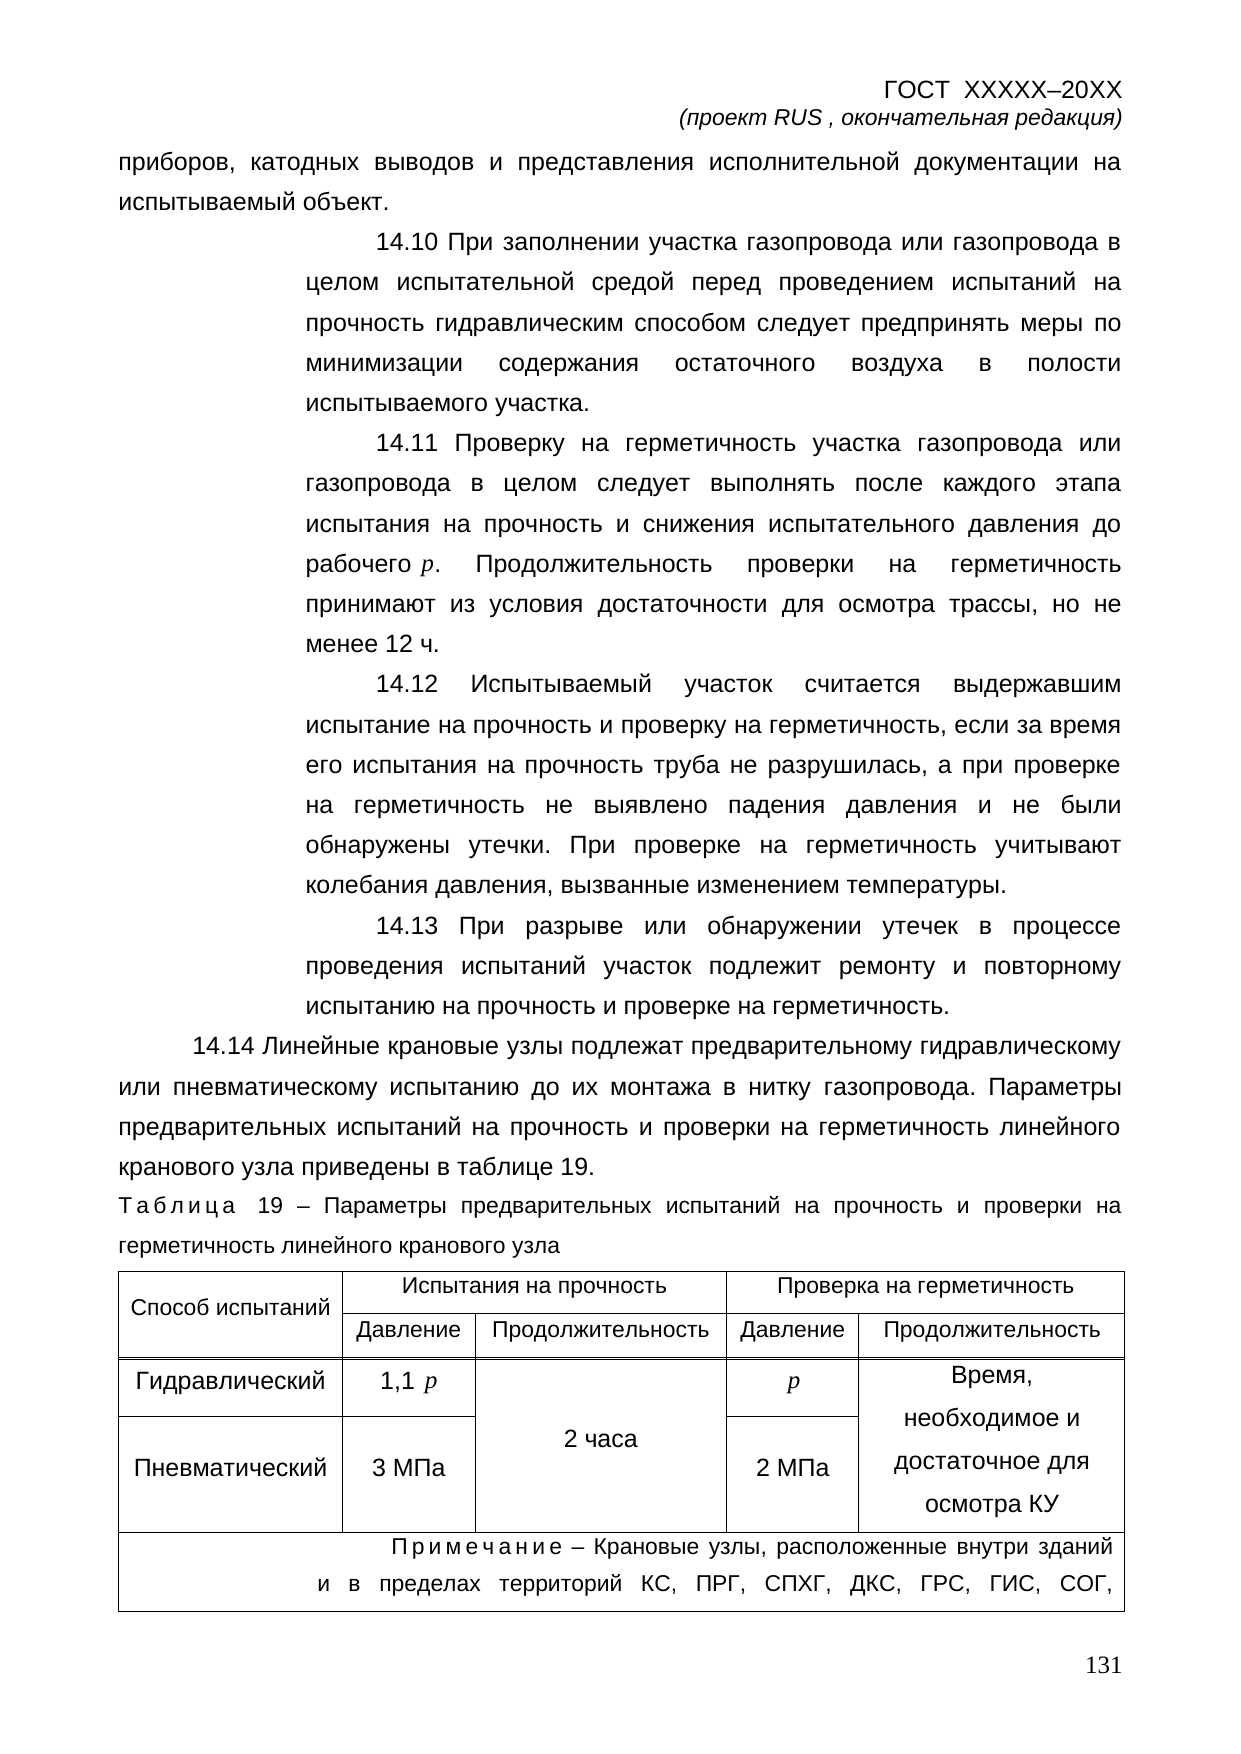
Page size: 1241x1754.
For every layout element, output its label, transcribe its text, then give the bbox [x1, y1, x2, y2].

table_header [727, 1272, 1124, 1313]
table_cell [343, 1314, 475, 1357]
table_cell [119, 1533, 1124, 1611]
text 14.11 Проверку на герметичность участка газопровода или газопровода в целом следует выполнять после каждого этапа испытания на прочность и снижения испытательного давления до рабочего . Продолжительность проверки на герметичность принимают из условия достаточности для осмотра трассы, но не менее 12 ч. [305, 428, 1122, 658]
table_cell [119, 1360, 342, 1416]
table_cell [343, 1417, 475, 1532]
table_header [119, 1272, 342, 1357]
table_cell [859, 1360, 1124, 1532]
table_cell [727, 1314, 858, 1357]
text 14.10 При заполнении участка газопровода или газопровода в целом испытательной средой перед проведением испытаний на прочность гидравлическим способом следует предпринять меры по минимизации содержания остаточного воздуха в полости испытываемого участка. [305, 227, 1122, 417]
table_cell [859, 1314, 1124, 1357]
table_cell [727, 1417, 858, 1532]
text 14.14 Линейные крановые узлы подлежат предварительному гидравлическому или пневматическому испытанию до их монтажа в нитку газопровода. Параметры предварительных испытаний на прочность и проверки на герметичность линейного кранового узла приведены в таблице 19. [118, 1031, 1122, 1181]
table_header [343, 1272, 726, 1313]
text 14.13 При разрыве или обнаружении утечек в процессе проведения испытаний участок подлежит ремонту и повторному испытанию на прочность и проверке на герметичность. [305, 911, 1122, 1020]
text приборов, катодных выводов и представления исполнительной документации на испытываемый объект. [118, 147, 1122, 216]
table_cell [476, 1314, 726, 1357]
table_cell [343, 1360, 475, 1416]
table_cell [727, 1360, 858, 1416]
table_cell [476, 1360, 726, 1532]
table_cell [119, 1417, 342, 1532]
text Таблица 19 – Параметры предварительных испытаний на прочность и проверки на герметичность линейного кранового узла [118, 1192, 1122, 1258]
text 14.12 Испытываемый участок считается выдержавшим испытание на прочность и проверку на герметичность, если за время его испытания на прочность труба не разрушилась, а при проверке на герметичность не выявлено падения давления и не были обнаружены утечки. При проверке на герметичность учитывают колебания давления, вызванные изменением температуры. [305, 669, 1122, 899]
